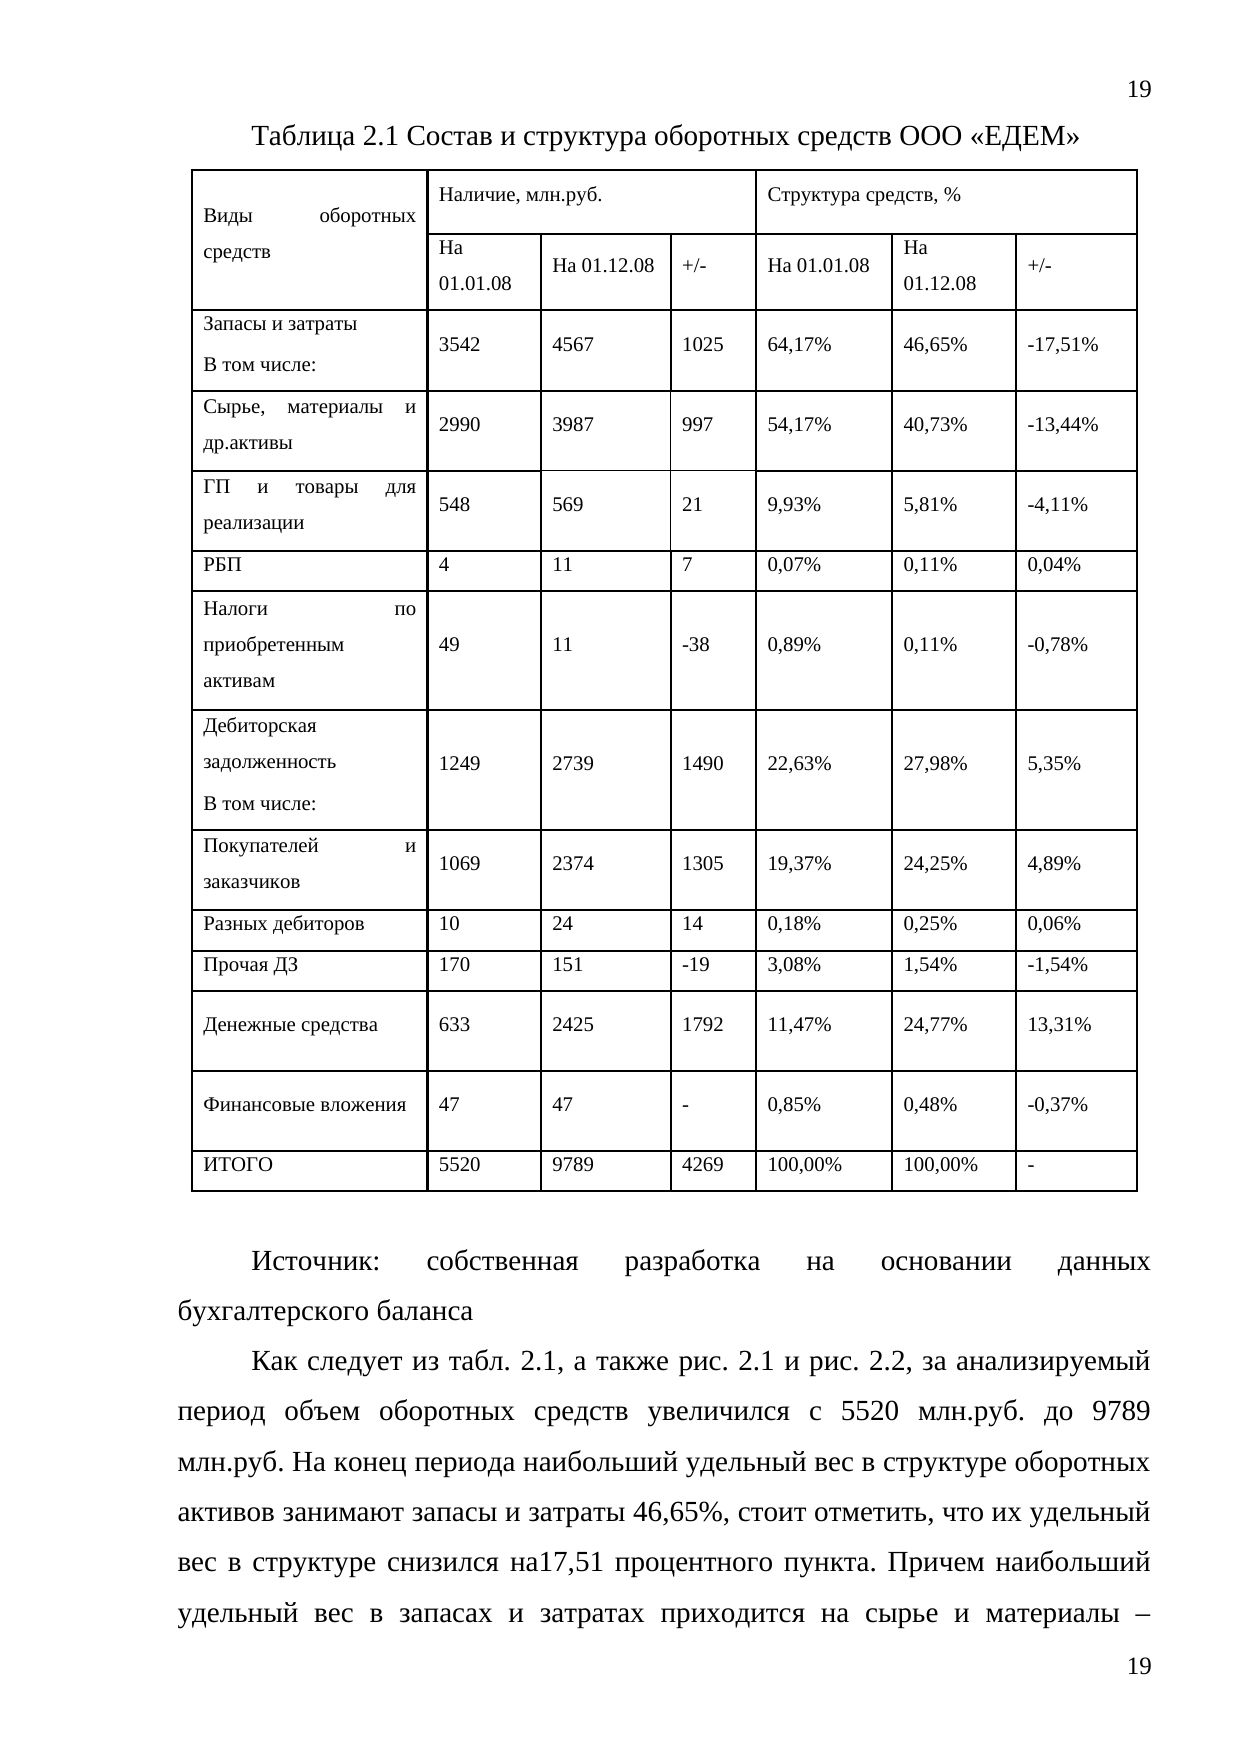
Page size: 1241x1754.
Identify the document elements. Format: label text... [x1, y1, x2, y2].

table_cell +/- [1017, 235, 1136, 309]
table_cell 1249 [429, 711, 540, 829]
table_cell 7 [672, 552, 755, 590]
table_cell Сырье, материалы и др.активы [193, 392, 426, 470]
table_cell 9789 [542, 1152, 670, 1190]
table_cell 2425 [542, 992, 670, 1070]
table_cell 5,35% [1017, 711, 1136, 829]
table_cell 0,85% [757, 1072, 891, 1149]
table_cell 569 [542, 471, 670, 549]
table_cell 4,89% [1017, 831, 1136, 909]
table_cell 4567 [542, 311, 670, 390]
table_cell 0,04% [1017, 552, 1136, 590]
table_cell -19 [672, 952, 755, 990]
table_cell -1,54% [1017, 952, 1136, 990]
table_cell 4269 [672, 1152, 755, 1190]
table_cell 11 [542, 552, 670, 590]
table_cell 2739 [542, 711, 670, 829]
table_cell 2990 [429, 392, 540, 470]
table_cell 1490 [672, 711, 755, 829]
table_cell 46,65% [893, 311, 1015, 390]
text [177, 1343, 1152, 1628]
table_cell 0,89% [757, 592, 891, 709]
table_cell Покупателей и заказчиков [193, 831, 426, 909]
table_cell 100,00% [893, 1152, 1015, 1190]
table_cell РБП [193, 552, 426, 590]
table_cell - [672, 1072, 755, 1149]
table_cell - [1017, 1152, 1136, 1190]
table_cell Дебиторская задолженность [193, 711, 426, 789]
table_cell 9,93% [757, 472, 891, 549]
table_cell 47 [429, 1072, 540, 1149]
table_cell 64,17% [757, 311, 891, 390]
table_cell 0,07% [757, 552, 891, 590]
table_cell На 01.01.08 [429, 235, 540, 309]
text Источник: собственная разработка на основании данных бухгалтерского баланса [177, 1243, 1152, 1326]
table_cell 21 [671, 471, 755, 549]
table_cell 24,25% [893, 831, 1015, 909]
table_cell 5520 [429, 1152, 540, 1190]
table_cell Прочая ДЗ [193, 952, 426, 990]
table_cell 40,73% [893, 392, 1015, 470]
table_cell 2374 [542, 831, 670, 909]
table_cell 1792 [672, 992, 755, 1070]
table_cell 11 [542, 592, 670, 709]
table_cell 47 [542, 1072, 670, 1149]
table_cell На 01.12.08 [893, 235, 1015, 309]
table_cell 3,08% [757, 952, 891, 990]
table_cell 0,18% [757, 911, 891, 949]
table_cell 0,25% [893, 911, 1015, 949]
table_cell 4 [429, 552, 540, 590]
table_cell 14 [672, 911, 755, 949]
table_cell 22,63% [757, 711, 891, 829]
table_cell 997 [671, 392, 755, 470]
table_cell Запасы и затраты [193, 311, 426, 349]
table_cell На 01.01.08 [757, 235, 891, 309]
table_cell 13,31% [1017, 992, 1136, 1070]
table_cell 1069 [429, 831, 540, 909]
table_cell 633 [429, 992, 540, 1070]
table_cell 24,77% [893, 992, 1015, 1070]
table_cell ГП и товары для реализации [193, 472, 426, 549]
table_cell 0,48% [893, 1072, 1015, 1149]
table_cell -17,51% [1017, 311, 1136, 390]
table_cell 19,37% [757, 831, 891, 909]
table_cell На 01.12.08 [542, 235, 670, 309]
table_cell 151 [542, 952, 670, 990]
table_cell 0,11% [893, 592, 1015, 709]
table_header Виды оборотных средств [193, 171, 426, 309]
table_cell 1305 [672, 831, 755, 909]
table_cell 1025 [672, 311, 755, 390]
table_cell 0,06% [1017, 911, 1136, 949]
table_cell 11,47% [757, 992, 891, 1070]
table_cell 49 [429, 592, 540, 709]
table_cell 0,11% [893, 552, 1015, 590]
table_cell 3542 [429, 311, 540, 390]
table_cell 24 [542, 911, 670, 949]
table_cell 170 [429, 952, 540, 990]
table_cell 5,81% [893, 472, 1015, 549]
table_cell Денежные средства [193, 992, 426, 1070]
table_cell В том числе: [193, 350, 426, 390]
table_cell 548 [429, 472, 540, 549]
table_cell Разных дебиторов [193, 911, 426, 949]
table_cell В том числе: [193, 789, 426, 829]
table_cell -13,44% [1017, 392, 1136, 470]
table_header Наличие, млн.руб. [429, 171, 755, 232]
table_cell ИТОГО [193, 1152, 426, 1190]
table_cell 27,98% [893, 711, 1015, 829]
table_cell +/- [672, 235, 755, 309]
table_cell -0,78% [1017, 592, 1136, 709]
table_cell -4,11% [1017, 472, 1136, 549]
table_cell -38 [672, 592, 755, 709]
table_cell Налоги по приобретенным активам [193, 592, 426, 709]
table_cell 54,17% [757, 392, 891, 470]
table_cell 10 [429, 911, 540, 949]
table_cell 1,54% [893, 952, 1015, 990]
table_cell -0,37% [1017, 1072, 1136, 1149]
table_cell 3987 [542, 392, 670, 470]
table_cell 100,00% [757, 1152, 891, 1190]
table_cell Финансовые вложения [193, 1072, 426, 1149]
table_header Структура средств, % [757, 171, 1136, 232]
text Таблица 2.1 Состав и структура оборотных средств ООО «ЕДЕМ» [177, 118, 1152, 152]
